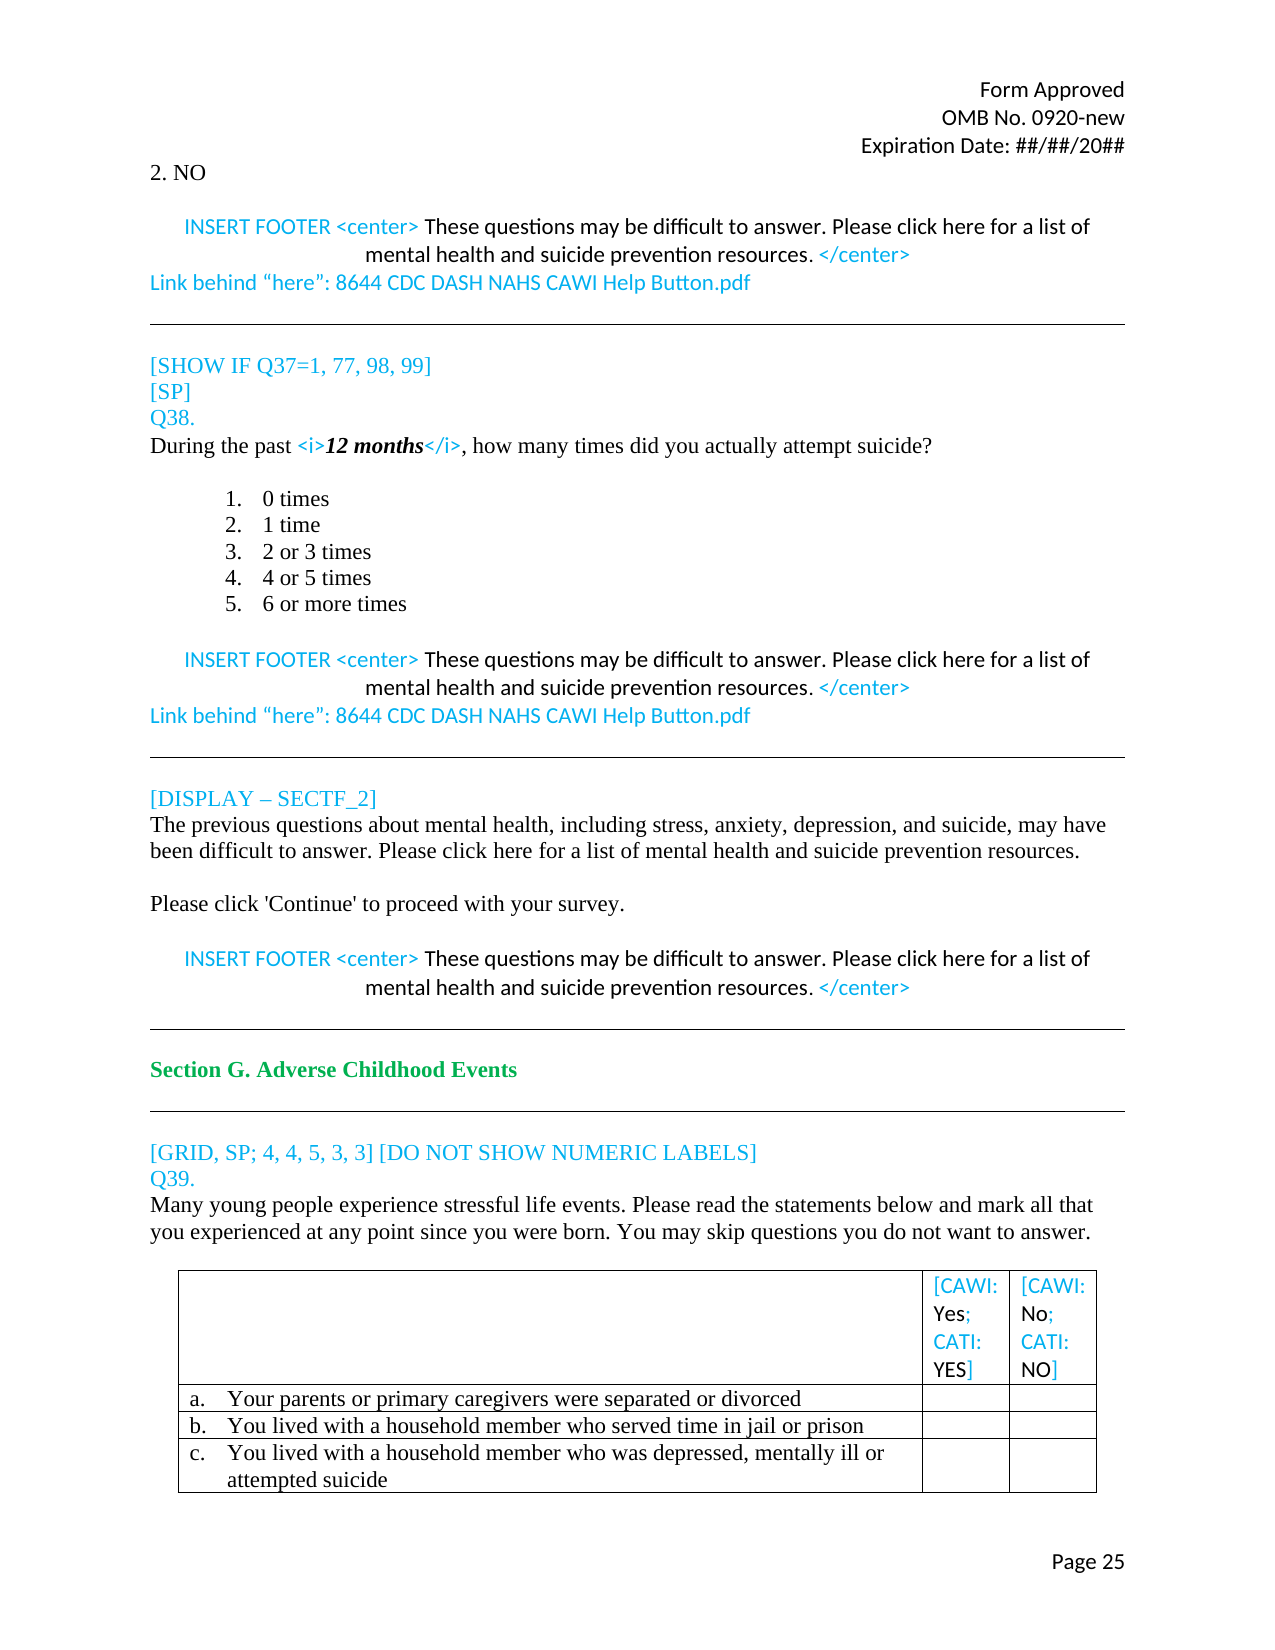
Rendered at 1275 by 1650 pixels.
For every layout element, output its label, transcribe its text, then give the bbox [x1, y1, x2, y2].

table_header [179, 1271, 922, 1383]
text 2. NO [150, 159, 1125, 185]
text Link behind “here”: 8644 CDC DASH NAHS CAWI Help Button.pdf [150, 268, 1125, 296]
list 2 or 3 times [225, 538, 1125, 564]
table_header [CAWI: Yes; CATI: YES] [923, 1271, 1009, 1383]
text During the past <i>12 months</i>, how many times did you actually attempt suicide? [150, 431, 1125, 459]
table_cell You lived with a household member who served time in jail or prison [179, 1412, 922, 1438]
text [SP] [150, 378, 1125, 404]
list 1 time [225, 511, 1125, 538]
text Link behind “here”: 8644 CDC DASH NAHS CAWI Help Button.pdf [150, 701, 1125, 729]
table_cell You lived with a household member who was depressed, mentally ill or attempted suicide [179, 1439, 922, 1492]
table_header [CAWI: No; CATI: NO] [1010, 1271, 1096, 1383]
text INSERT FOOTER <center> These questions may be difficult to answer. Please click here for a list of mental health and suicide prevention resources. </center> [150, 645, 1125, 701]
text The previous questions about mental health, including stress, anxiety, depression, and suicide, may have been difficult to answer. Please click here for a list of mental health and suicide prevention resources. [150, 811, 1125, 864]
text Please click 'Continue' to proceed with your survey. [150, 890, 1125, 917]
table_cell [1010, 1412, 1096, 1438]
table_cell [923, 1412, 1009, 1438]
text [SHOW IF Q37=1, 77, 98, 99] [150, 352, 1125, 378]
list 0 times [225, 485, 1125, 511]
text INSERT FOOTER <center> These questions may be difficult to answer. Please click here for a list of mental health and suicide prevention resources. </center> [150, 944, 1125, 1001]
table_cell [1010, 1439, 1096, 1492]
table_cell Your parents or primary caregivers were separated or divorced [179, 1385, 922, 1411]
table_cell [923, 1385, 1009, 1411]
list 6 or more times [225, 591, 1125, 617]
text Section G. Adverse Childhood Events [150, 1056, 1125, 1083]
text [GRID, SP; 4, 4, 5, 3, 3] [DO NOT SHOW NUMERIC LABELS] [150, 1139, 1125, 1165]
text Q39. [150, 1165, 1125, 1191]
text Q38. [150, 404, 1125, 431]
text INSERT FOOTER <center> These questions may be difficult to answer. Please click here for a list of mental health and suicide prevention resources. </center> [150, 212, 1125, 268]
picture [337, 360, 342, 368]
table_cell [923, 1439, 1009, 1492]
text Many young people experience stressful life events. Please read the statements below and mark all that you experienced at any point since you were born. You may skip questions you do not want to answer. [150, 1191, 1125, 1244]
table_cell [1010, 1385, 1096, 1411]
list 4 or 5 times [225, 564, 1125, 591]
text [DISPLAY – SECTF_2] [150, 785, 1125, 811]
